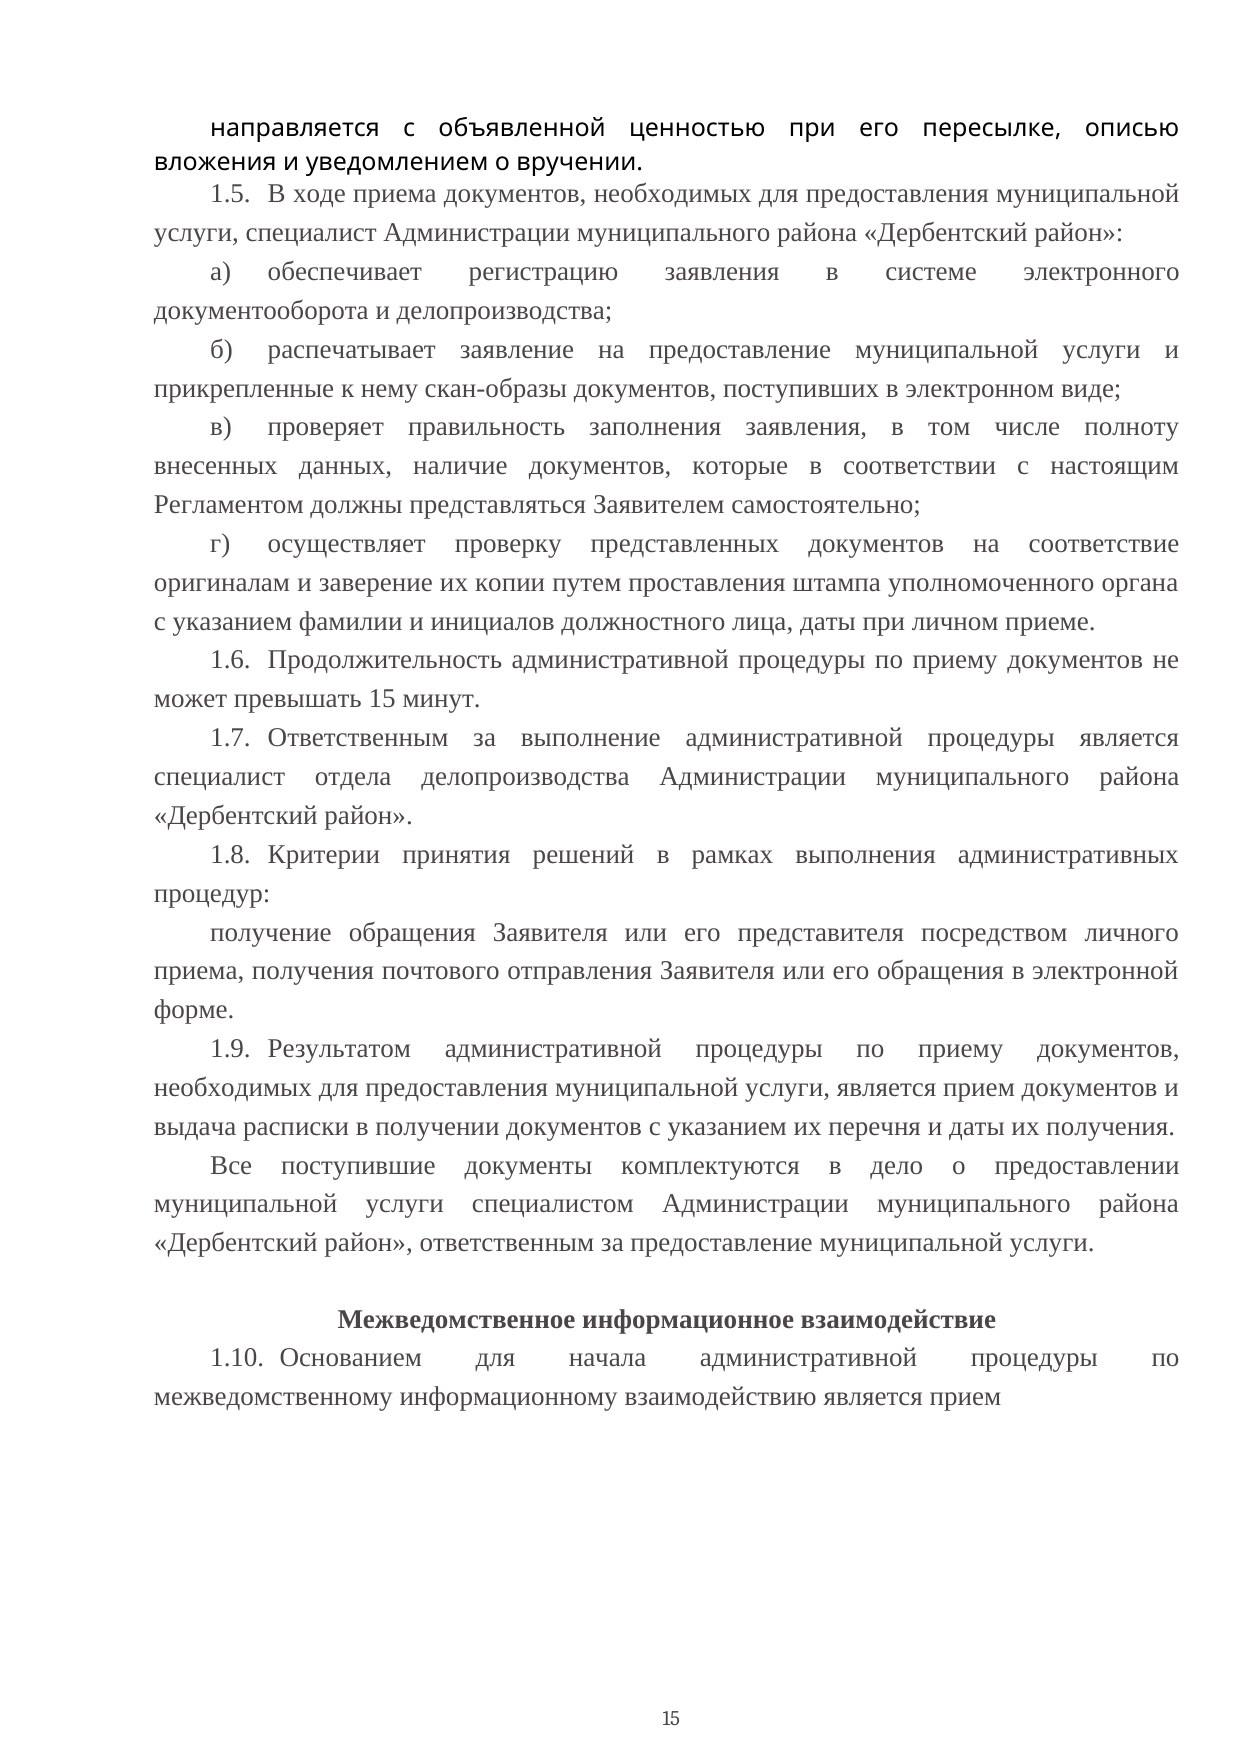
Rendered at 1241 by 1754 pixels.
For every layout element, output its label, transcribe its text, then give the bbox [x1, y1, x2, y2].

list распечатывает заявление на предоставление муниципальной услуги и прикрепленные к нему скан-образы документов, поступивших в электронном виде; [154, 333, 1180, 403]
text получение обращения Заявителя или его представителя посредством личного приема, получения почтового отправления Заявителя или его обращения в электронной форме. [154, 916, 1180, 1024]
list В ходе приема документов, необходимых для предоставления муниципальной услуги, специалист Администрации муниципального района «Дербентский район»: [154, 177, 1180, 247]
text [154, 109, 1180, 177]
list осуществляет проверку представленных документов на соответствие оригиналам и заверение их копии путем проставления штампа уполномоченного органа с указанием фамилии и инициалов должностного лица, даты при личном приеме. [154, 527, 1180, 636]
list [154, 1341, 1180, 1411]
list Ответственным за выполнение административной процедуры является специалист отдела делопроизводства Администрации муниципального района «Дербентский район». [154, 721, 1180, 830]
list Критерии принятия решений в рамках выполнения административных процедур: [154, 838, 1180, 908]
list обеспечивает регистрацию заявления в системе электронного документооборота и делопроизводства; [154, 255, 1180, 325]
text Все поступившие документы комплектуются в дело о предоставлении муниципальной услуги специалистом Администрации муниципального района «Дербентский район», ответственным за предоставление муниципальной услуги. [154, 1149, 1180, 1258]
list Продолжительность административной процедуры по приему документов не может превышать 15 минут. [154, 644, 1180, 714]
text Межведомственное информационное взаимодействие [154, 1303, 1180, 1334]
list проверяет правильность заполнения заявления, в том числе полноту внесенных данных, наличие документов, которые в соответствии с настоящим Регламентом должны представляться Заявителем самостоятельно; [154, 411, 1180, 519]
list Результатом административной процедуры по приему документов, необходимых для предоставления муниципальной услуги, является прием документов и выдача расписки в получении документов с указанием их перечня и даты их получения. [154, 1032, 1180, 1141]
